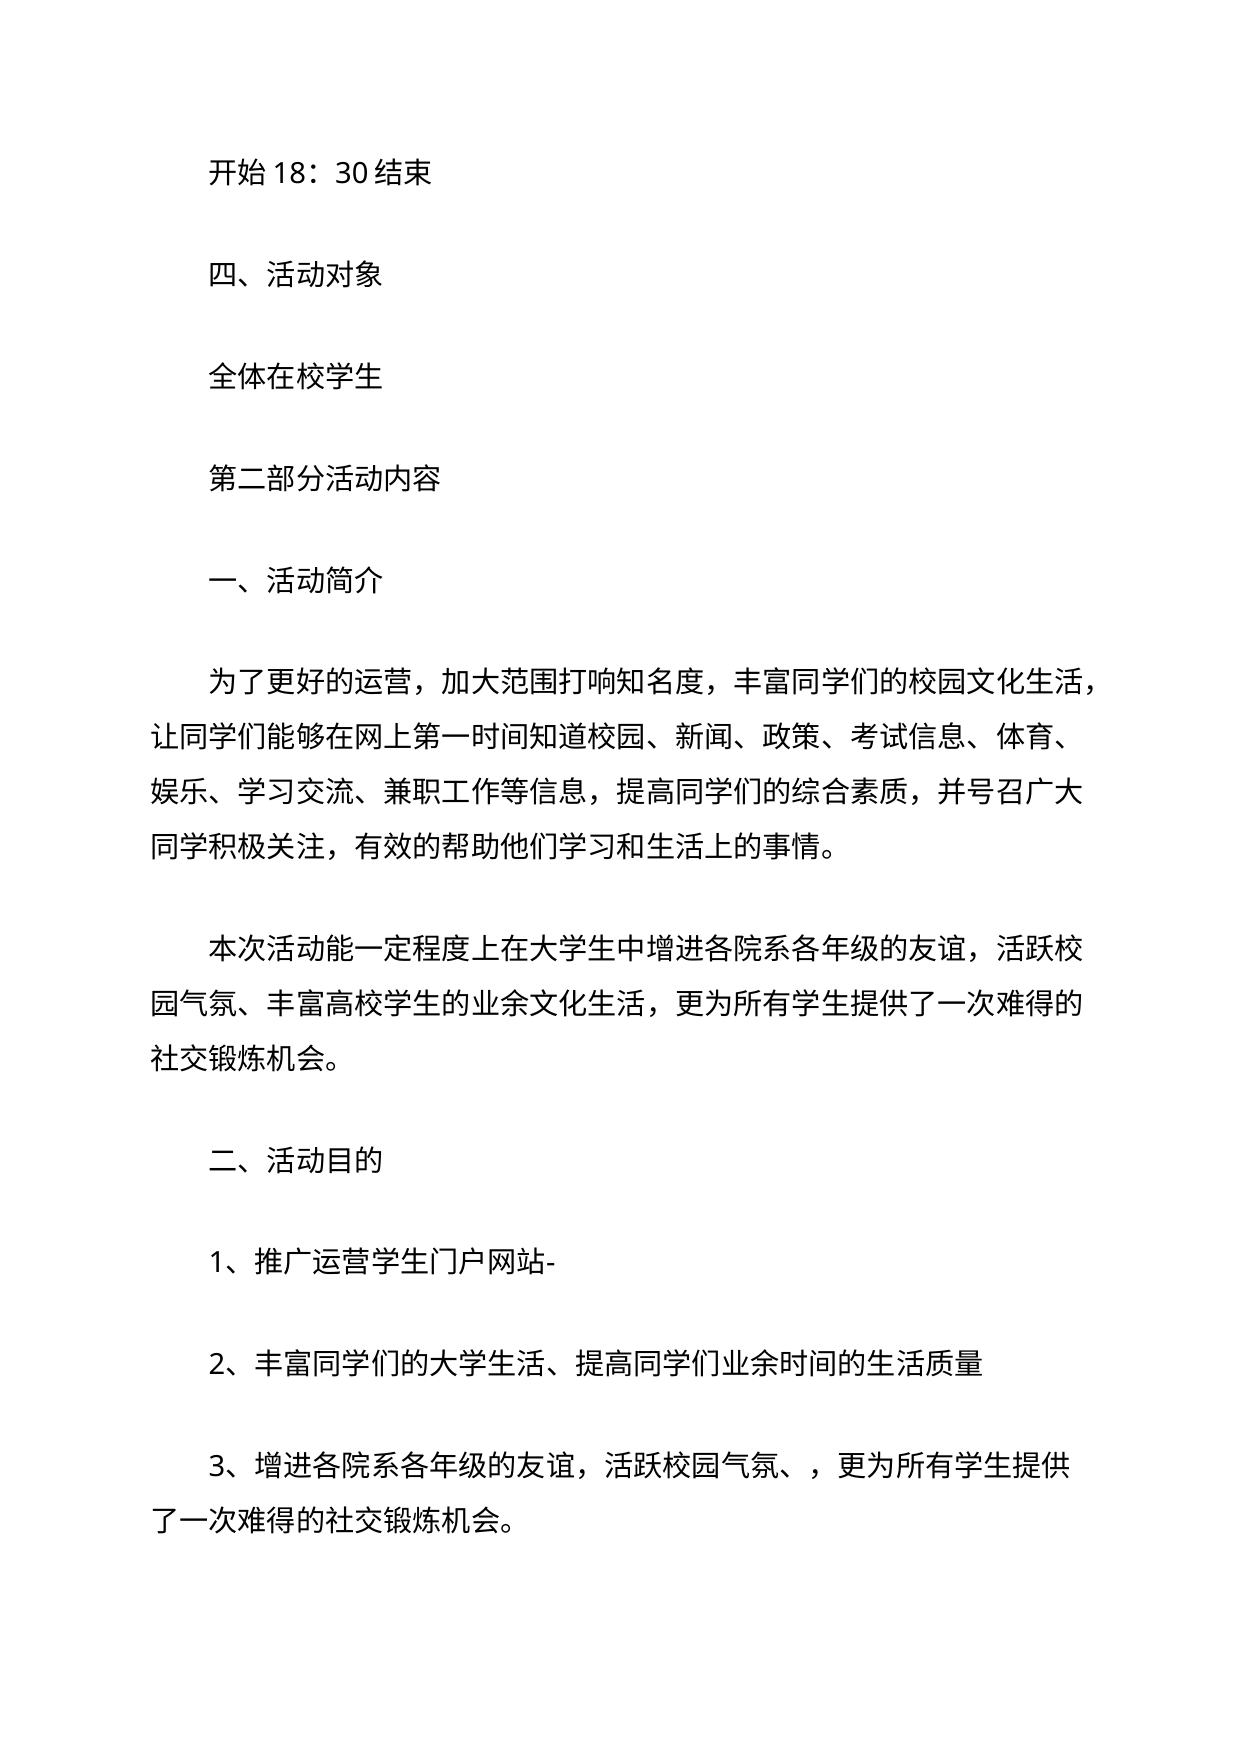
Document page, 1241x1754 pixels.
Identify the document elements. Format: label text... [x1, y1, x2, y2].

text 一、活动简介 [150, 557, 1090, 599]
text 2、丰富同学们的大学生活、提高同学们业余时间的生活质量 [150, 1341, 1090, 1383]
text 本次活动能一定程度上在大学生中增进各院系各年级的友谊，活跃校园气氛、丰富高校学生的业余文化生活，更为所有学生提供了一次难得的社交锻炼机会。 [150, 926, 1090, 1078]
text 1、推广运营学生门户网站- [150, 1239, 1090, 1281]
text 全体在校学生 [150, 354, 1090, 396]
text 四、活动对象 [150, 252, 1090, 294]
text 二、活动目的 [150, 1137, 1090, 1179]
text 第二部分活动内容 [150, 456, 1090, 498]
text 3、增进各院系各年级的友谊，活跃校园气氛、，更为所有学生提供了一次难得的社交锻炼机会。 [150, 1443, 1090, 1540]
text 为了更好的运营，加大范围打响知名度，丰富同学们的校园文化生活，让同学们能够在网上第一时间知道校园、新闻、政策、考试信息、体育、娱乐、学习交流、兼职工作等信息，提高同学们的综合素质，并号召广大同学积极关注，有效的帮助他们学习和生活上的事情。 [150, 659, 1090, 866]
text 开始18：30结束 [150, 150, 1090, 192]
